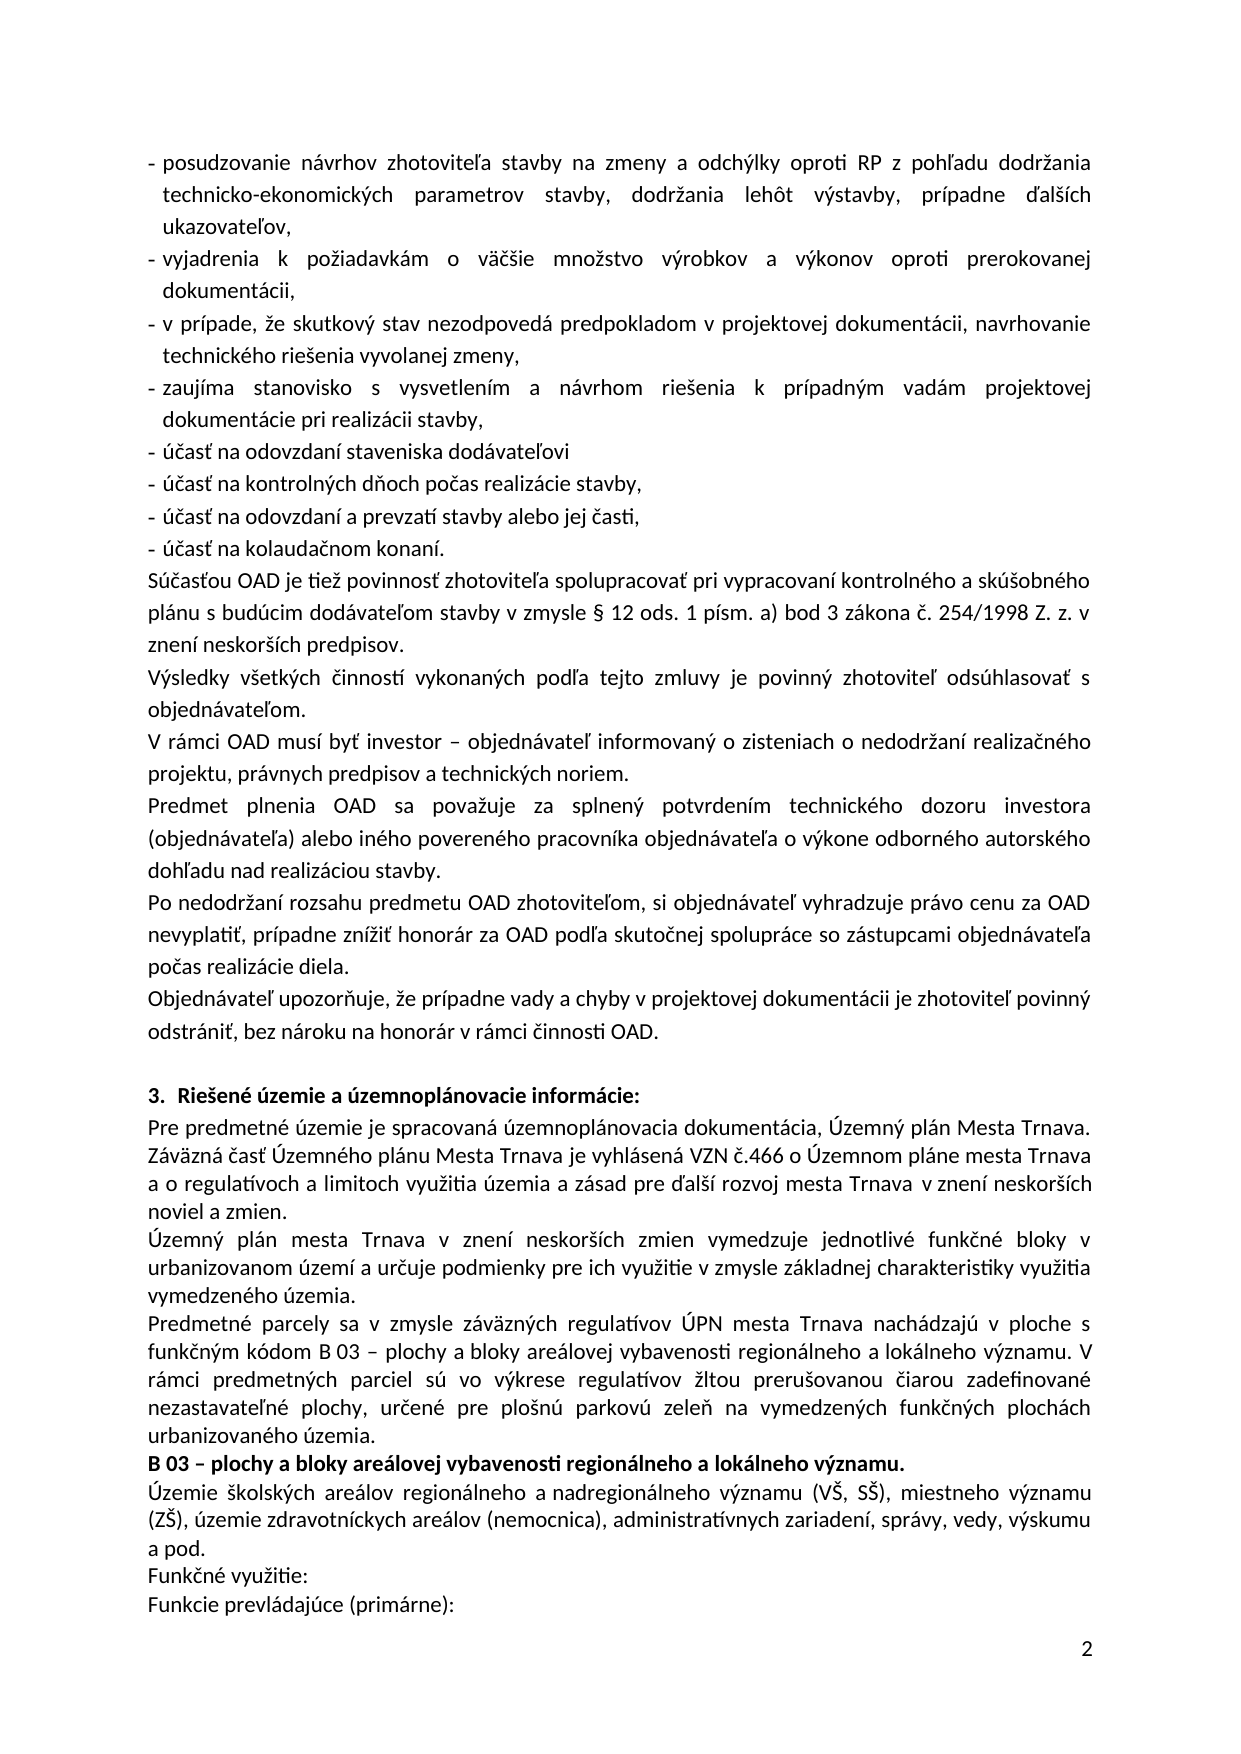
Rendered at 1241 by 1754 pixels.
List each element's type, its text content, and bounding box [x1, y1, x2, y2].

list Riešené územie a územnoplánovacie informácie: [148, 1081, 1092, 1109]
list účasť na odovzdaní a prevzatí stavby alebo jej časti, [148, 502, 1092, 530]
text Územie školských areálov regionálneho a nadregionálneho významu (VŠ, SŠ), miestneho významu (ZŠ), územie zdravotníckych areálov (nemocnica), administratívnych zariadení, správy, vedy, výskumu a pod. [148, 1478, 1092, 1562]
list v prípade, že skutkový stav nezodpovedá predpokladom v projektovej dokumentácii, navrhovanie technického riešenia vyvolanej zmeny, [148, 309, 1092, 369]
text Pre predmetné územie je spracovaná územnoplánovacia dokumentácia, Územný plán Mesta Trnava. Záväzná časť Územného plánu Mesta Trnava je vyhlásená VZN č.466 o Územnom pláne mesta Trnava a o regulatívoch a limitoch využitia územia a zásad pre ďalší rozvoj mesta Trnava v znení neskorších noviel a zmien. [148, 1113, 1092, 1225]
text Funkčné využitie: [148, 1562, 1092, 1590]
text Súčasťou OAD je tiež povinnosť zhotoviteľa spolupracovať pri vypracovaní kontrolného a skúšobného plánu s budúcim dodávateľom stavby v zmysle § 12 ods. 1 písm. a) bod 3 zákona č. 254/1998 Z. z. v znení neskorších predpisov. [148, 566, 1092, 658]
text B 03 – plochy a bloky areálovej vybavenosti regionálneho a lokálneho významu. [148, 1449, 1092, 1478]
text Územný plán mesta Trnava v znení neskorších zmien vymedzuje jednotlivé funkčné bloky v urbanizovanom území a určuje podmienky pre ich využitie v zmysle základnej charakteristiky využitia vymedzeného územia. [148, 1225, 1092, 1309]
list zaujíma stanovisko s vysvetlením a návrhom riešenia k prípadným vadám projektovej dokumentácie pri realizácii stavby, [148, 373, 1092, 433]
list účasť na odovzdaní staveniska dodávateľovi [148, 437, 1092, 465]
text Predmet plnenia OAD sa považuje za splnený potvrdením technického dozoru investora (objednávateľa) alebo iného povereného pracovníka objednávateľa o výkone odborného autorského dohľadu nad realizáciou stavby. [148, 791, 1092, 884]
list vyjadrenia k požiadavkám o väčšie množstvo výrobkov a výkonov oproti prerokovanej dokumentácii, [148, 244, 1092, 304]
text Po nedodržaní rozsahu predmetu OAD zhotoviteľom, si objednávateľ vyhradzuje právo cenu za OAD nevyplatiť, prípadne znížiť honorár za OAD podľa skutočnej spolupráce so zástupcami objednávateľa počas realizácie diela. [148, 888, 1092, 980]
list účasť na kontrolných dňoch počas realizácie stavby, [148, 469, 1092, 498]
text Výsledky všetkých činností vykonaných podľa tejto zmluvy je povinný zhotoviteľ odsúhlasovať s objednávateľom. [148, 663, 1092, 723]
list posudzovanie návrhov zhotoviteľa stavby na zmeny a odchýlky oproti RP z pohľadu dodržania technicko-ekonomických parametrov stavby, dodržania lehôt výstavby, prípadne ďalších ukazovateľov, [148, 148, 1092, 240]
text Objednávateľ upozorňuje, že prípadne vady a chyby v projektovej dokumentácii je zhotoviteľ povinný odstrániť, bez nároku na honorár v rámci činnosti OAD. [148, 984, 1092, 1045]
text Predmetné parcely sa v zmysle záväzných regulatívov ÚPN mesta Trnava nachádzajú v ploche s funkčným kódom B 03 – plochy a bloky areálovej vybavenosti regionálneho a lokálneho významu. V rámci predmetných parciel sú vo výkrese regulatívov žltou prerušovanou čiarou zadefinované nezastavateľné plochy, určené pre plošnú parkovú zeleň na vymedzených funkčných plochách urbanizovaného územia. [148, 1309, 1092, 1449]
list účasť na kolaudačnom konaní. [148, 534, 1092, 562]
text Funkcie prevládajúce (primárne): [148, 1590, 1092, 1618]
text V rámci OAD musí byť investor – objednávateľ informovaný o zisteniach o nedodržaní realizačného projektu, právnych predpisov a technických noriem. [148, 727, 1092, 787]
